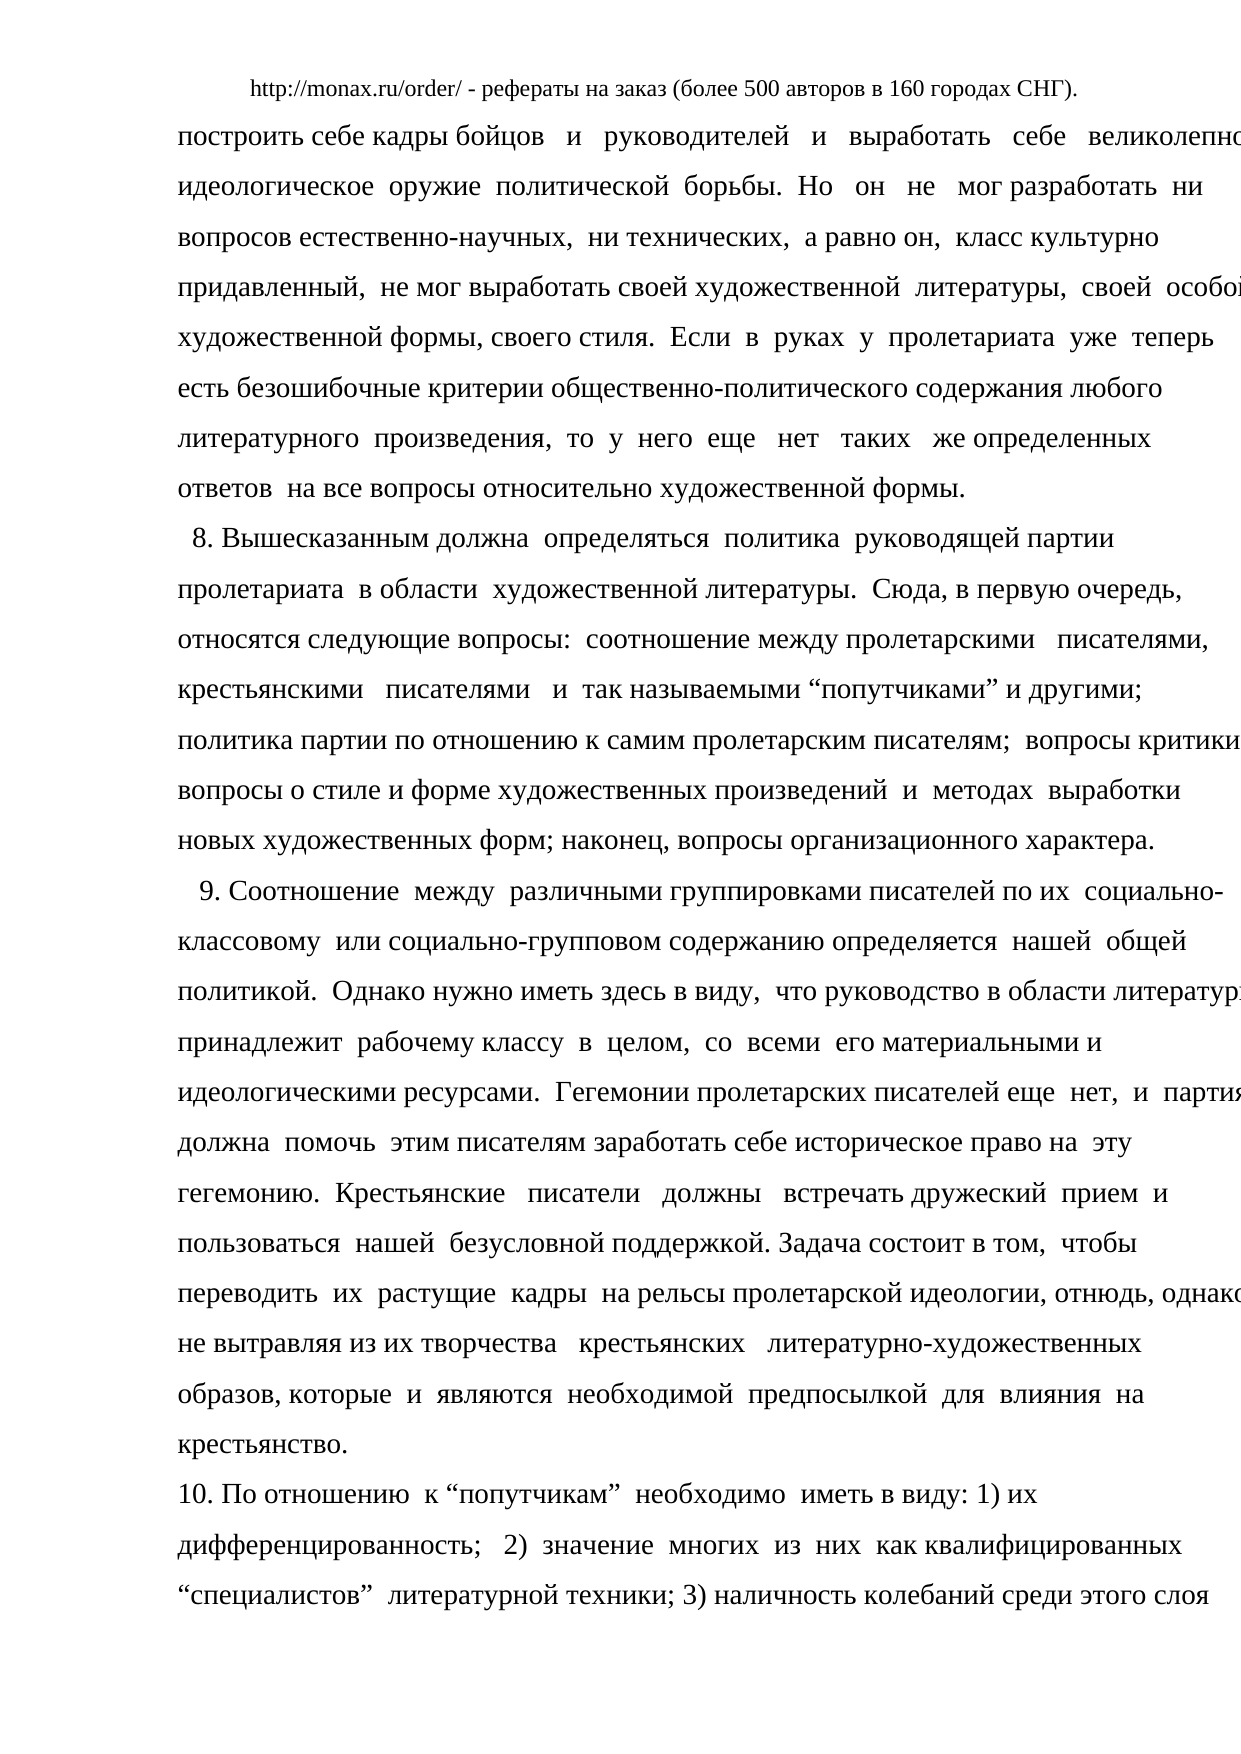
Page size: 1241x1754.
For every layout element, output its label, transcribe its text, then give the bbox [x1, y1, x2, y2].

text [177, 1477, 1240, 1611]
text 8. Вышесказанным должна определяться политика руководящей партии пролетариата в области художественной литературы. Сюда, в первую очередь, относятся следующие вопросы: соотношение между пролетарскими писателями, крестьянскими писателями и так называемыми “попутчиками” и другими; политика партии по отношению к самим пролетарским писателям; вопросы критики; вопросы о стиле и форме художественных произведений и методах выработки новых художественных форм; наконец, вопросы организационного характера. [177, 521, 1240, 856]
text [177, 118, 1240, 504]
text 9. Соотношение между различными группировками писателей по их социально-классовому или социально-групповом содержанию определяется нашей общей политикой. Однако нужно иметь здесь в виду, что руководство в области литературы принадлежит рабочему классу в целом, со всеми его материальными и идеологическими ресурсами. Гегемонии пролетарских писателей еще нет, и партия должна помочь этим писателям заработать себе историческое право на эту гегемонию. Крестьянские писатели должны встречать дружеский прием и пользоваться нашей безусловной поддержкой. Задача состоит в том, чтобы переводить их растущие кадры на рельсы пролетарской идеологии, отнюдь, однако, не вытравляя из их творчества крестьянских литературно-художественных образов, которые и являются необходимой предпосылкой для влияния на крестьянство. [177, 873, 1240, 1460]
